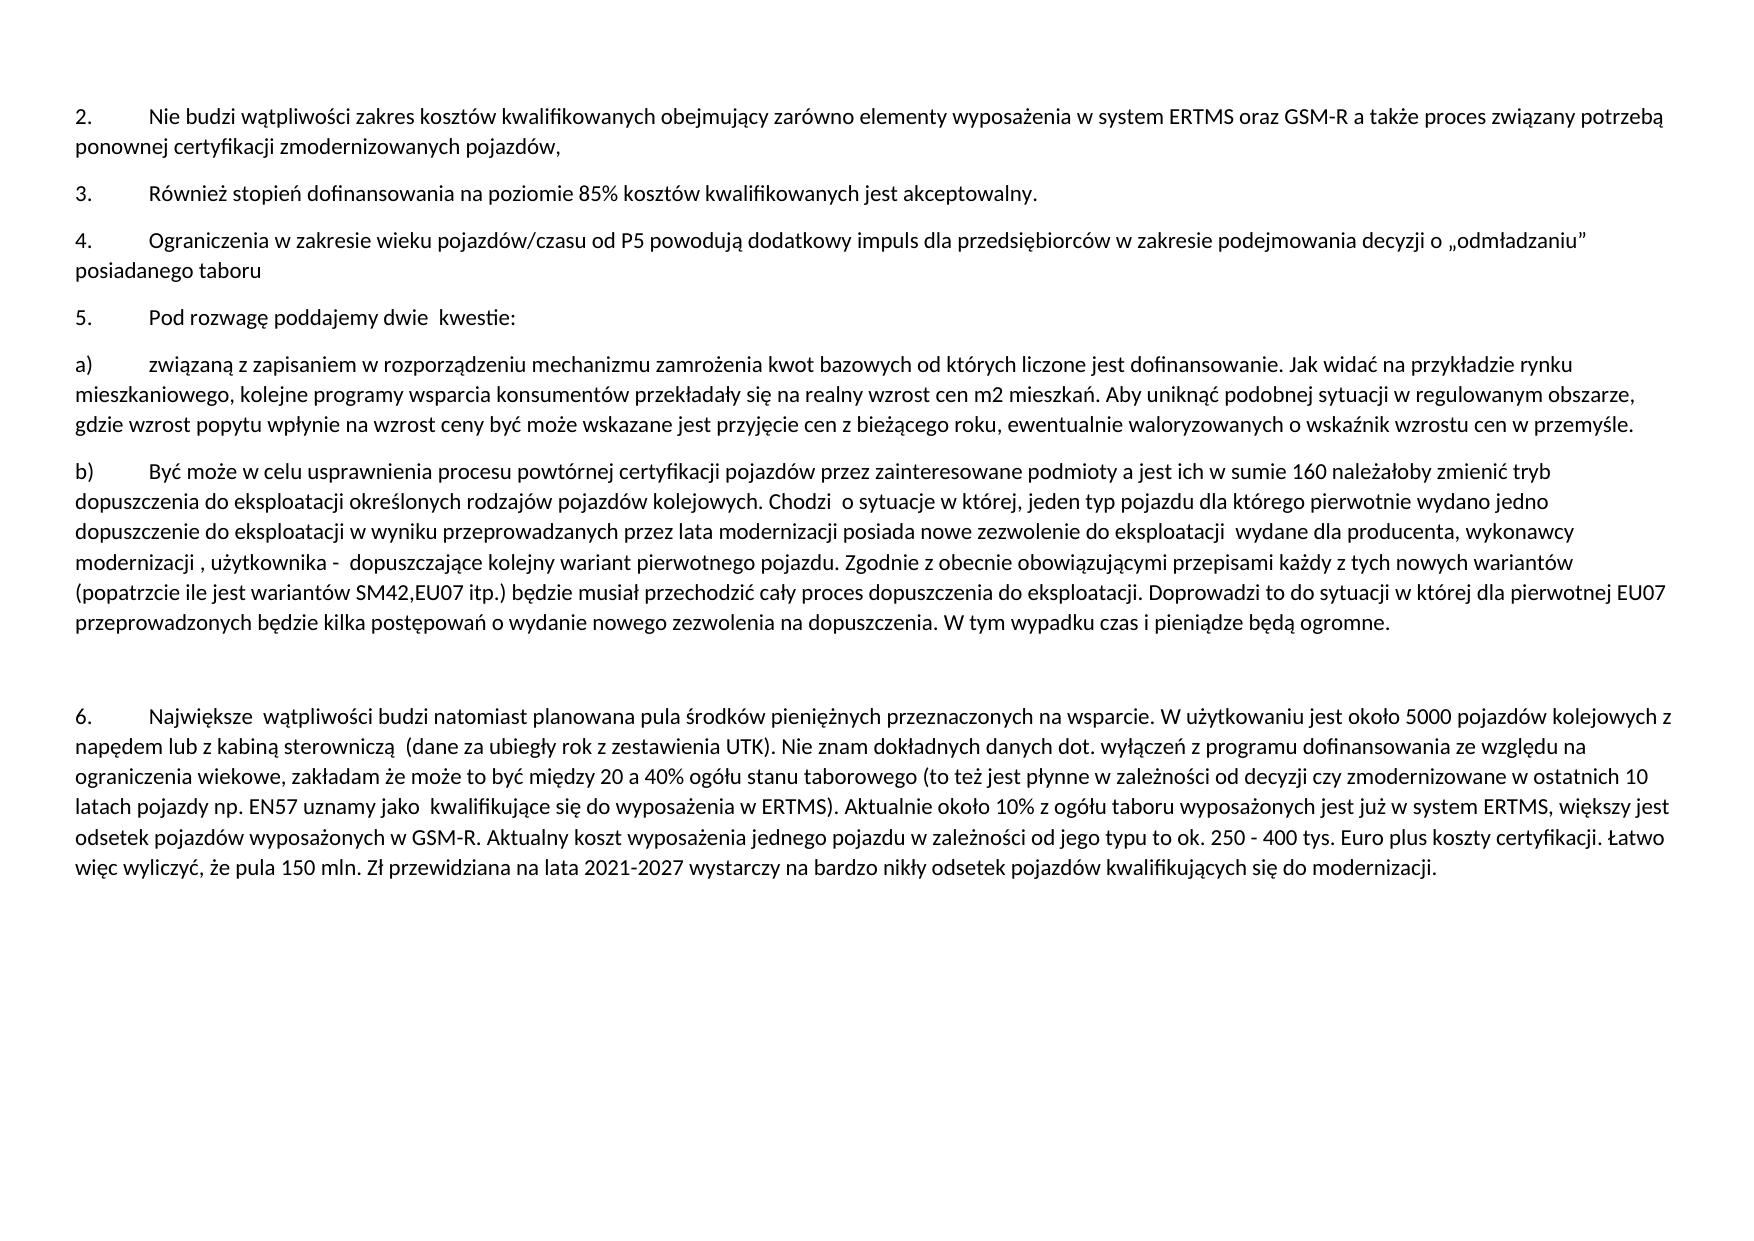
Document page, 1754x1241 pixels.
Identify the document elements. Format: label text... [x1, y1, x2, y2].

text 4. Ograniczenia w zakresie wieku pojazdów/czasu od P5 powodują dodatkowy impuls dla przedsiębiorców w zakresie podejmowania decyzji o „odmładzaniu” posiadanego taboru [75, 226, 1679, 284]
text 2. Nie budzi wątpliwości zakres kosztów kwalifikowanych obejmujący zarówno elementy wyposażenia w system ERTMS oraz GSM-R a także proces związany potrzebą ponownej certyfikacji zmodernizowanych pojazdów, [75, 102, 1679, 160]
text a) związaną z zapisaniem w rozporządzeniu mechanizmu zamrożenia kwot bazowych od których liczone jest dofinansowanie. Jak widać na przykładzie rynku mieszkaniowego, kolejne programy wsparcia konsumentów przekładały się na realny wzrost cen m2 mieszkań. Aby uniknąć podobnej sytuacji w regulowanym obszarze, gdzie wzrost popytu wpłynie na wzrost ceny być może wskazane jest przyjęcie cen z bieżącego roku, ewentualnie waloryzowanych o wskaźnik wzrostu cen w przemyśle. [75, 350, 1679, 438]
text 6. Największe wątpliwości budzi natomiast planowana pula środków pieniężnych przeznaczonych na wsparcie. W użytkowaniu jest około 5000 pojazdów kolejowych z napędem lub z kabiną sterowniczą (dane za ubiegły rok z zestawienia UTK). Nie znam dokładnych danych dot. wyłączeń z programu dofinansowania ze względu na ograniczenia wiekowe, zakładam że może to być między 20 a 40% ogółu stanu taborowego (to też jest płynne w zależności od decyzji czy zmodernizowane w ostatnich 10 latach pojazdy np. EN57 uznamy jako kwalifikujące się do wyposażenia w ERTMS). Aktualnie około 10% z ogółu taboru wyposażonych jest już w system ERTMS, większy jest odsetek pojazdów wyposażonych w GSM-R. Aktualny koszt wyposażenia jednego pojazdu w zależności od jego typu to ok. 250 - 400 tys. Euro plus koszty certyfikacji. Łatwo więc wyliczyć, że pula 150 mln. Zł przewidziana na lata 2021-2027 wystarczy na bardzo nikły odsetek pojazdów kwalifikujących się do modernizacji. [75, 702, 1679, 881]
text 3. Również stopień dofinansowania na poziomie 85% kosztów kwalifikowanych jest akceptowalny. [75, 179, 1679, 207]
text b) Być może w celu usprawnienia procesu powtórnej certyfikacji pojazdów przez zainteresowane podmioty a jest ich w sumie 160 należałoby zmienić tryb dopuszczenia do eksploatacji określonych rodzajów pojazdów kolejowych. Chodzi o sytuacje w której, jeden typ pojazdu dla którego pierwotnie wydano jedno dopuszczenie do eksploatacji w wyniku przeprowadzanych przez lata modernizacji posiada nowe zezwolenie do eksploatacji wydane dla producenta, wykonawcy modernizacji , użytkownika - dopuszczające kolejny wariant pierwotnego pojazdu. Zgodnie z obecnie obowiązującymi przepisami każdy z tych nowych wariantów (popatrzcie ile jest wariantów SM42,EU07 itp.) będzie musiał przechodzić cały proces dopuszczenia do eksploatacji. Doprowadzi to do sytuacji w której dla pierwotnej EU07 przeprowadzonych będzie kilka postępowań o wydanie nowego zezwolenia na dopuszczenia. W tym wypadku czas i pieniądze będą ogromne. [75, 457, 1679, 636]
text 5. Pod rozwagę poddajemy dwie kwestie: [75, 303, 1679, 331]
